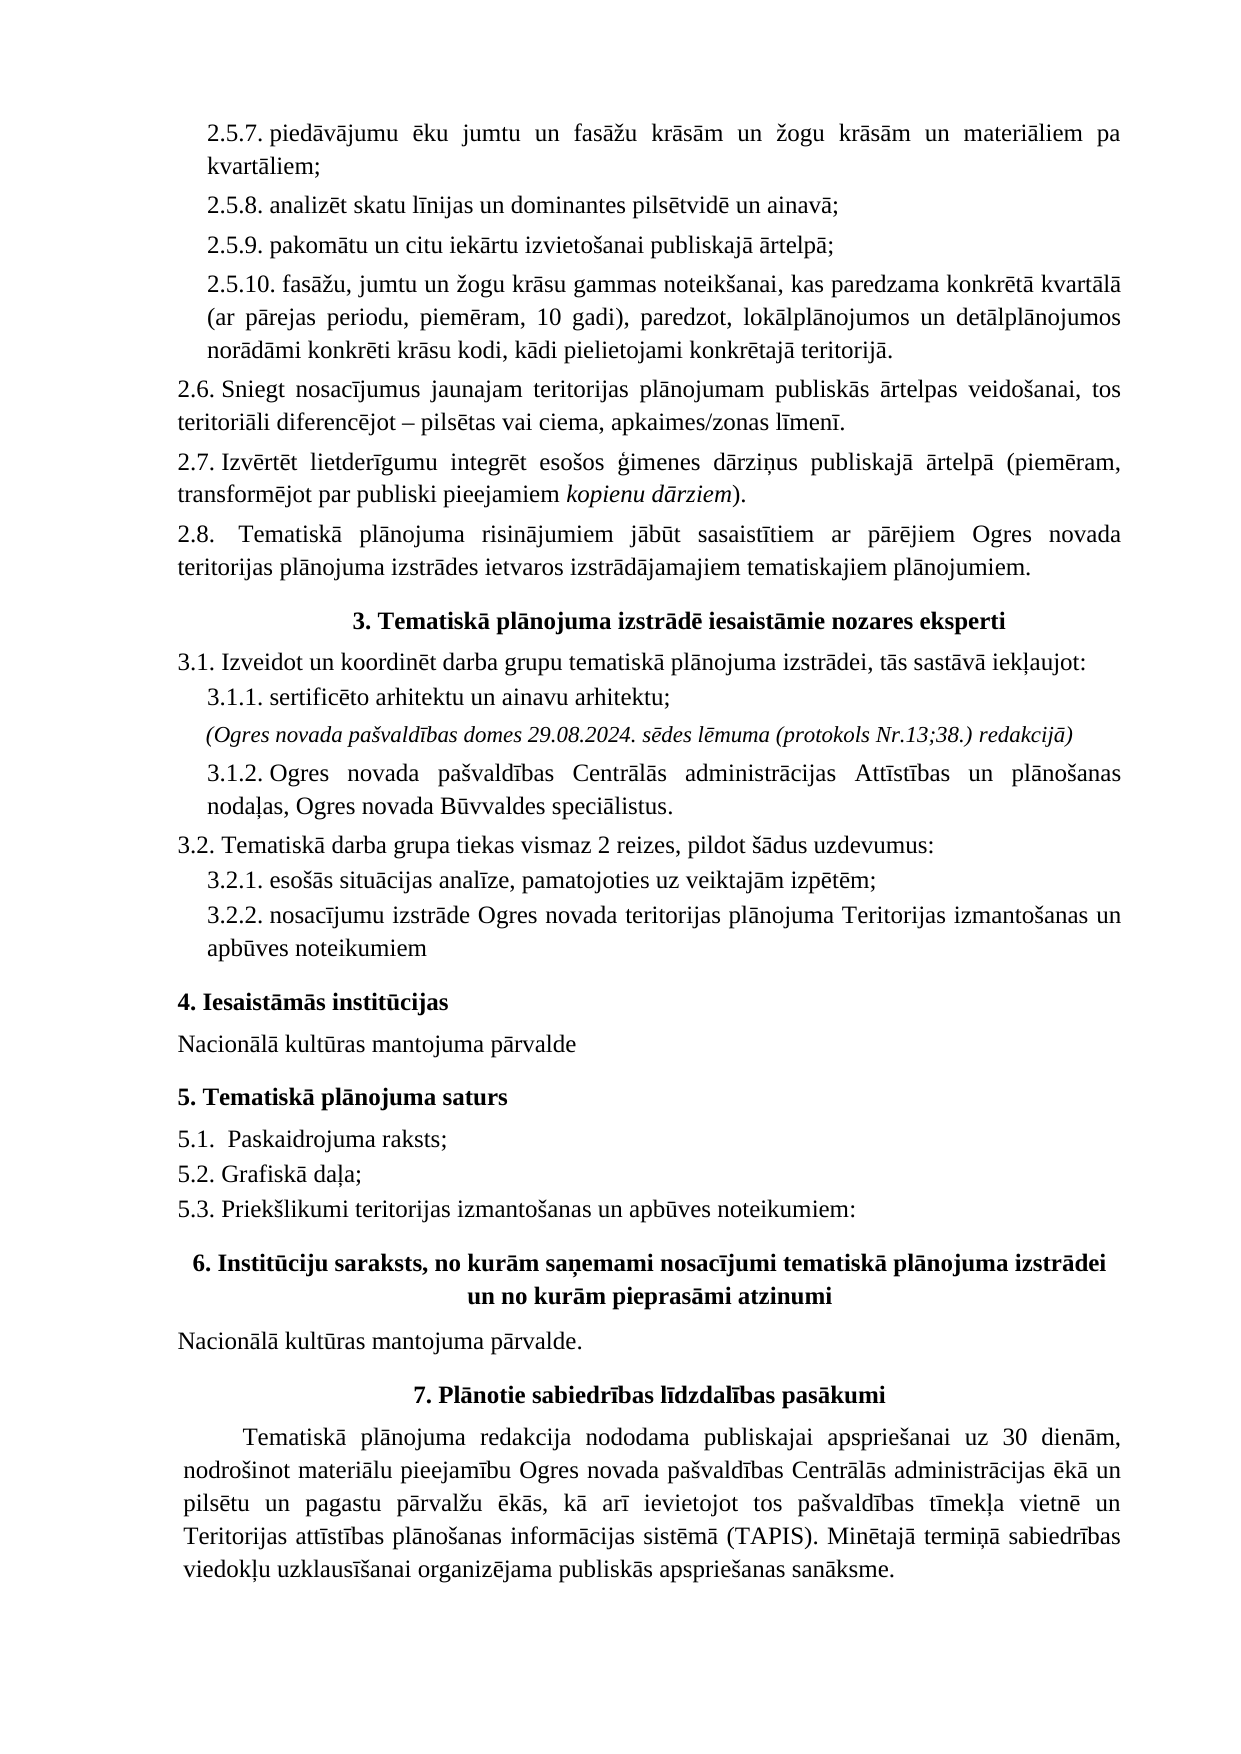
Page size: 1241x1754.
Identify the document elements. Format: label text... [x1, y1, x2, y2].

list Priekšlikumi teritorijas izmantošanas un apbūves noteikumiem: [177, 1194, 1122, 1223]
list Tematiskā plānojuma risinājumiem jābūt sasaistītiem ar pārējiem Ogres novada teritorijas plānojuma izstrādes ietvaros izstrādājamajiem tematiskajiem plānojumiem. [177, 519, 1122, 581]
list Ogres novada pašvaldības Centrālās administrācijas Attīstības un plānošanas nodaļas, Ogres novada Būvvaldes speciālistus. [207, 758, 1122, 820]
list nosacījumu izstrāde Ogres novada teritorijas plānojuma Teritorijas izmantošanas un apbūves noteikumiem [207, 900, 1122, 962]
subtitle Tematiskā plānojuma saturs [177, 1082, 1122, 1111]
list sertificēto arhitektu un ainavu arhitektu; [207, 682, 1122, 711]
subtitle Iesaistāmās institūcijas [177, 987, 1122, 1016]
list Paskaidrojuma raksts; [177, 1124, 1122, 1153]
list Tematiskā plānojuma redakcija nododama publiskajai apspriešanai uz 30 dienām, nodrošinot materiālu pieejamību Ogres novada pašvaldības Centrālās administrācijas ēkā un pilsētu un pagastu pārvalžu ēkās, kā arī ievietojot tos pašvaldības tīmekļa vietnē un Teritorijas attīstības plānošanas informācijas sistēmā (TAPIS). Minētajā termiņā sabiedrības viedokļu uzklausīšanai organizējama publiskās apspriešanas sanāksme. [183, 1422, 1122, 1582]
list esošās situācijas analīze, pamatojoties uz veiktajām izpētēm; [207, 865, 1122, 894]
list piedāvājumu ēku jumtu un fasāžu krāsām un žogu krāsām un materiāliem pa kvartāliem; [207, 118, 1122, 180]
list pakomātu un citu iekārtu izvietošanai publiskajā ārtelpā; [207, 230, 1122, 258]
list Nacionālā kultūras mantojuma pārvalde. [177, 1326, 1122, 1355]
list Institūciju saraksts, no kurām saņemami nosacījumi tematiskā plānojuma izstrādei un no kurām pieprasāmi atzinumi [177, 1248, 1122, 1310]
list fasāžu, jumtu un žogu krāsu gammas noteikšanai, kas paredzama konkrētā kvartālā (ar pārejas periodu, piemēram, 10 gadi), paredzot, lokālplānojumos un detālplānojumos norādāmi konkrēti krāsu kodi, kādi pielietojami konkrētajā teritorijā. [207, 269, 1122, 364]
text (Ogres novada pašvaldības domes 29.08.2024. sēdes lēmuma (protokols Nr.13;38.) redakcijā) [177, 721, 1122, 748]
list Sniegt nosacījumus jaunajam teritorijas plānojumam publiskās ārtelpas veidošanai, tos teritoriāli diferencējot – pilsētas vai ciema, apkaimes/zonas līmenī. [177, 374, 1122, 436]
subtitle Plānotie sabiedrības līdzdalības pasākumi [177, 1380, 1122, 1409]
subtitle 3. Tematiskā plānojuma izstrādē iesaistāmie nozares eksperti [177, 606, 1122, 634]
list Nacionālā kultūras mantojuma pārvalde [177, 1029, 1122, 1057]
list analizēt skatu līnijas un dominantes pilsētvidē un ainavā; [207, 190, 1122, 219]
list Izveidot un koordinēt darba grupu tematiskā plānojuma izstrādei, tās sastāvā iekļaujot: [177, 647, 1122, 676]
list Grafiskā daļa; [177, 1159, 1122, 1188]
list Tematiskā darba grupa tiekas vismaz 2 reizes, pildot šādus uzdevumus: [177, 830, 1122, 859]
list Izvērtēt lietderīgumu integrēt esošos ģimenes dārziņus publiskajā ārtelpā (piemēram, transformējot par publiski pieejamiem kopienu dārziem). [177, 447, 1122, 508]
